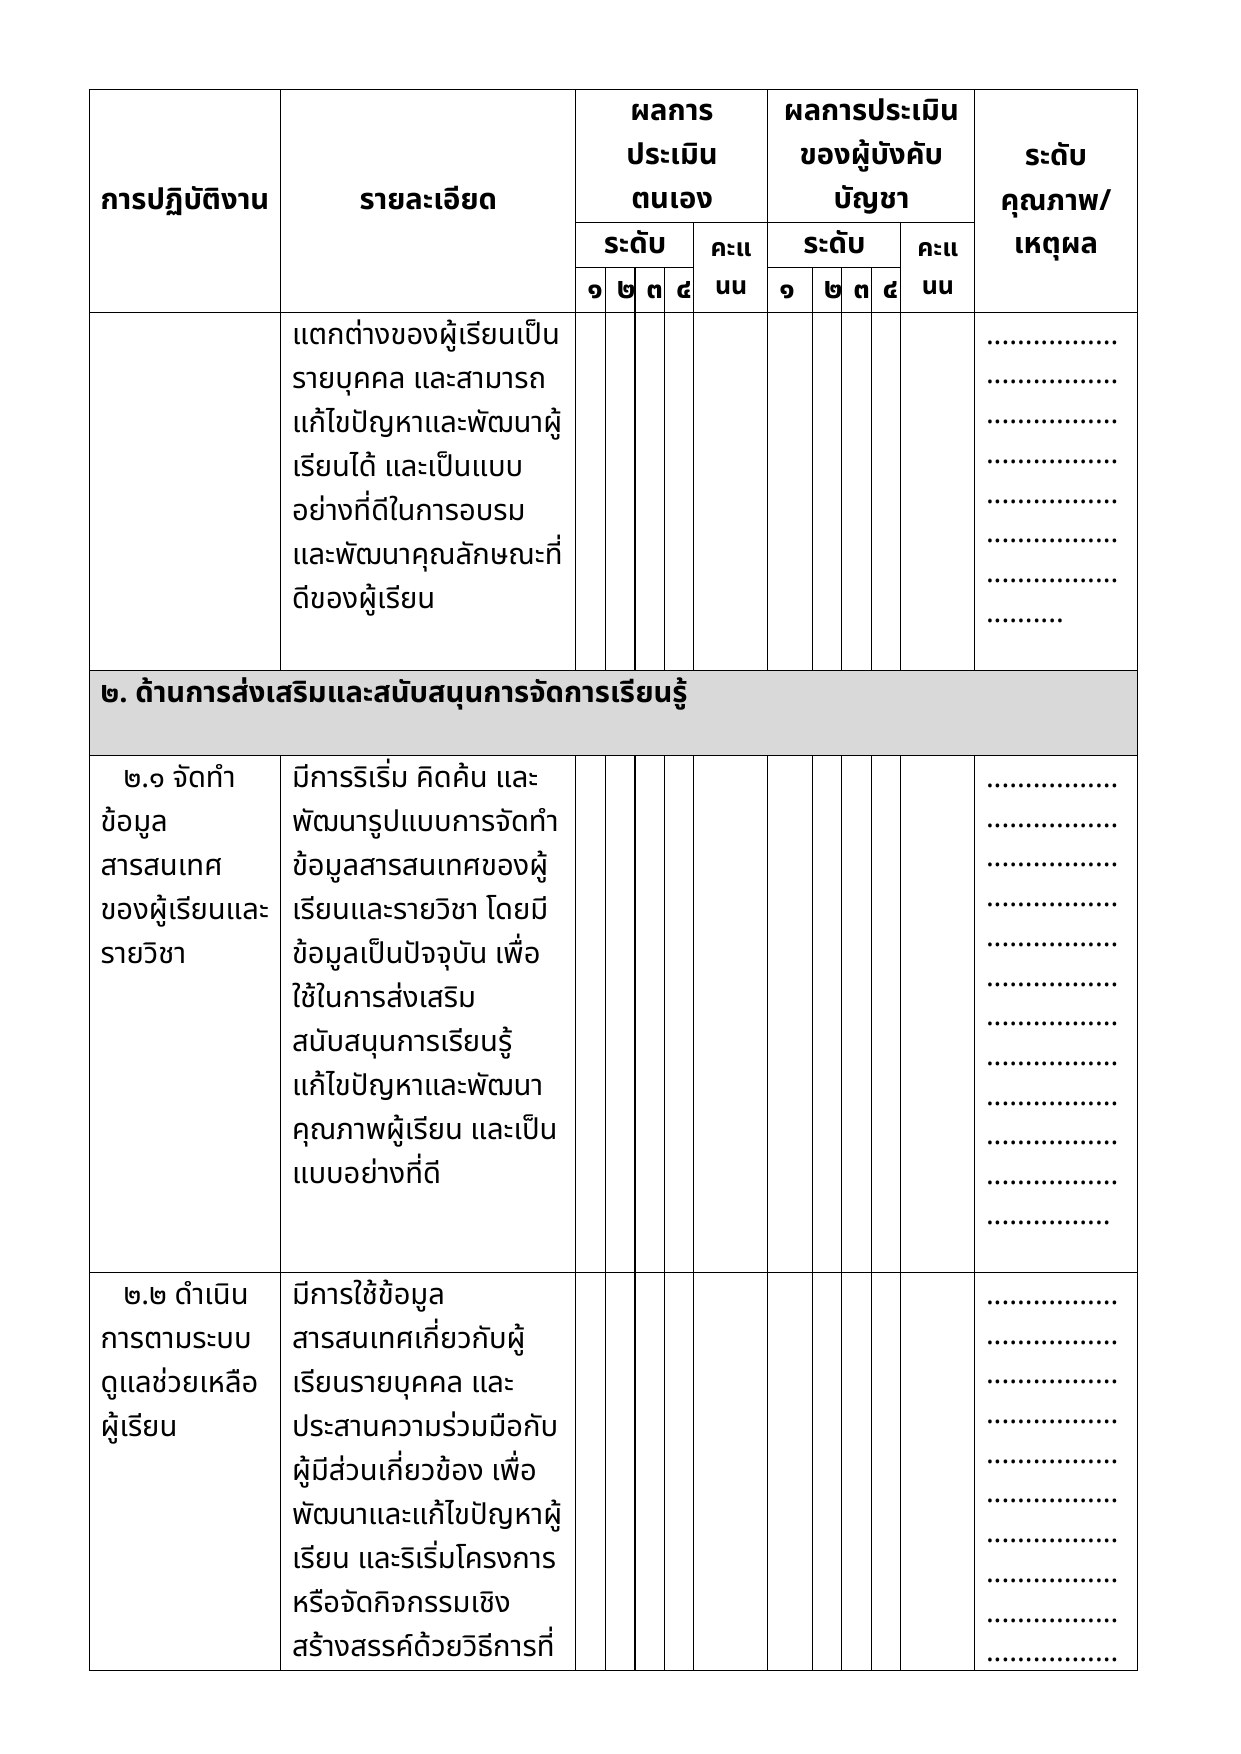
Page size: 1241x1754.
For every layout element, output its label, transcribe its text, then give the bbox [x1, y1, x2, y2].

table_cell [842, 756, 871, 1272]
table_cell [576, 313, 605, 670]
table_cell [665, 313, 693, 670]
table_cell ๒ [606, 268, 634, 312]
table_cell [768, 313, 812, 670]
table_cell [636, 756, 664, 1272]
table_cell [665, 1273, 693, 1670]
table_cell ๔ [665, 268, 693, 312]
table_cell ๒. ด้านการส่งเสริมและสนับสนุนการจัดการเรียนรู้ [90, 671, 1137, 755]
table_cell ๔ [872, 268, 900, 312]
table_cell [975, 313, 1137, 670]
table_cell [665, 756, 693, 1272]
table_cell ระดับ [768, 223, 900, 267]
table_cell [90, 1273, 280, 1670]
table_cell ๓ [636, 268, 664, 312]
table_cell [901, 756, 974, 1272]
table_cell [694, 1273, 767, 1670]
table_cell [606, 756, 634, 1272]
table_cell คะแนน [901, 223, 974, 312]
table_header ผลการประเมินของผู้บังคับบัญชา [768, 90, 974, 222]
table_cell ๒ [813, 268, 841, 312]
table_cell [975, 1273, 1137, 1670]
table_cell [842, 313, 871, 670]
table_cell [90, 313, 280, 670]
table_cell [872, 1273, 900, 1670]
table_cell [768, 1273, 812, 1670]
table_cell [576, 756, 605, 1272]
table_cell [813, 313, 841, 670]
table_cell ระดับ [576, 223, 693, 267]
table_cell [694, 313, 767, 670]
table_cell ........................................................................................................................................................................................................... [975, 756, 1137, 1272]
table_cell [281, 1273, 575, 1670]
table_cell [694, 756, 767, 1272]
table_cell [901, 1273, 974, 1670]
table_cell [813, 1273, 841, 1670]
table_cell ๓ [842, 268, 871, 312]
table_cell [281, 313, 575, 670]
table_cell ๑ [768, 268, 812, 312]
table_cell [872, 313, 900, 670]
table_header รายละเอียด [281, 90, 575, 312]
table_header ระดับคุณภาพ/ เหตุผล [975, 90, 1137, 312]
table_cell [872, 756, 900, 1272]
table_cell คะแนน [694, 223, 767, 312]
table_header การปฏิบัติงาน [90, 90, 280, 312]
table_cell [606, 313, 634, 670]
table_cell [636, 313, 664, 670]
table_header ผลการประเมินตนเอง [576, 90, 767, 222]
table_cell [636, 1273, 664, 1670]
table_cell [901, 313, 974, 670]
table_cell ๒.๑ จัดทำข้อมูลสารสนเทศของผู้เรียนและรายวิชา [90, 756, 280, 1272]
table_cell มีการริเริ่ม คิดค้น และพัฒนารูปแบบการจัดทำข้อมูลสารสนเทศของผู้เรียนและรายวิชา โดยมีข้อมูลเป็นปัจจุบัน เพื่อใช้ในการส่งเสริมสนับสนุนการเรียนรู้ แก้ไขปัญหาและพัฒนาคุณภาพผู้เรียน และเป็นแบบอย่างที่ดี [281, 756, 575, 1272]
table_cell [813, 756, 841, 1272]
table_cell [842, 1273, 871, 1670]
table_cell ๑ [576, 268, 605, 312]
table_cell [576, 1273, 605, 1670]
table_cell [606, 1273, 634, 1670]
table_cell [768, 756, 812, 1272]
